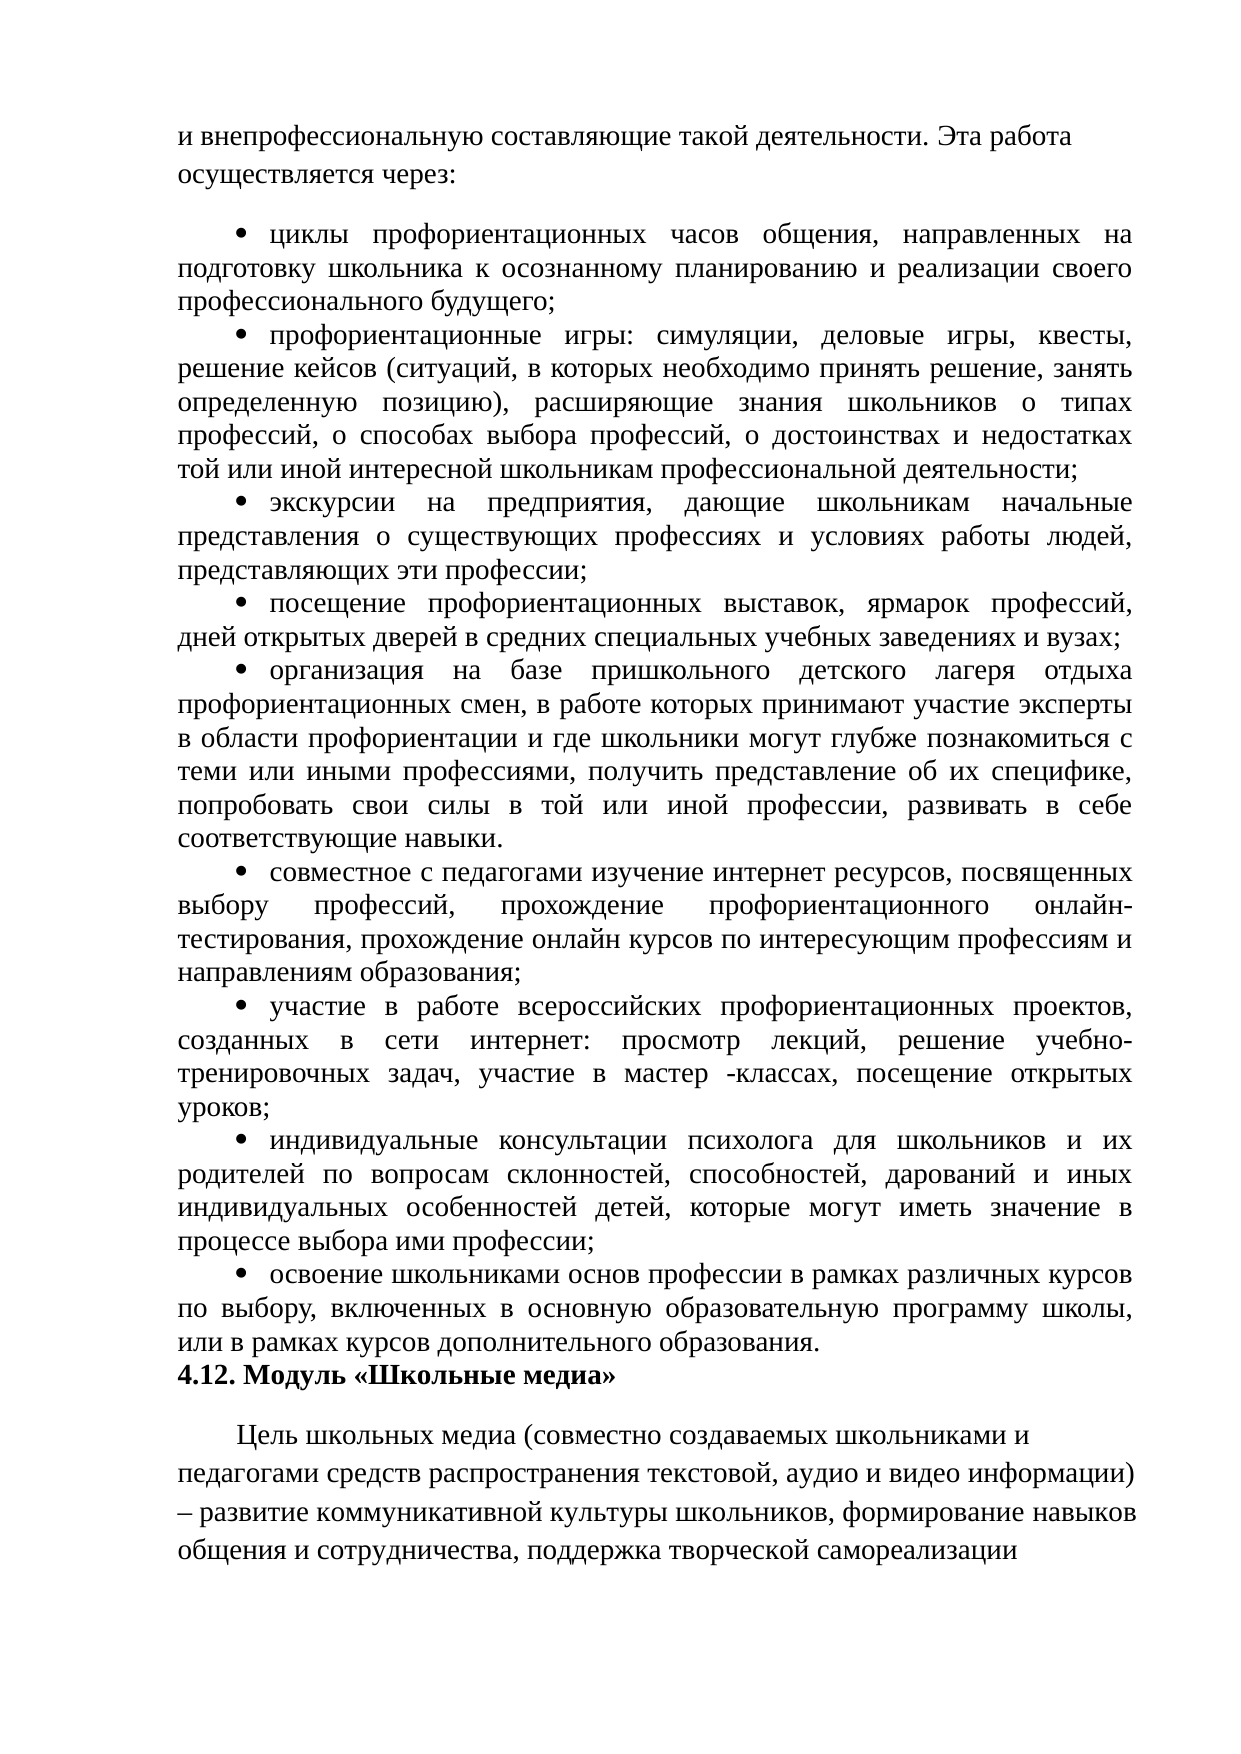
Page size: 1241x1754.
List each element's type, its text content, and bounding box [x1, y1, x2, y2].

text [177, 1417, 1152, 1566]
list организация на базе пришкольного детского лагеря отдыха профориентационных смен, в работе которых принимают участие эксперты в области профориентации и где школьники могут глубже познакомиться с теми или иными профессиями, получить представление об их специфике, попробовать свои силы в той или иной профессии, развивать в себе соответствующие навыки. [177, 652, 1133, 854]
list профориентационные игры: симуляции, деловые игры, квесты, решение кейсов (ситуаций, в которых необходимо принять решение, занять определенную позицию), расширяющие знания школьников о типах профессий, о способах выбора профессий, о достоинствах и недостатках той или иной интересной школьникам профессиональной деятельности; [177, 317, 1133, 484]
list экскурсии на предприятия, дающие школьникам начальные представления о существующих профессиях и условиях работы людей, представляющих эти профессии; [177, 484, 1133, 585]
list циклы профориентационных часов общения, направленных на подготовку школьника к осознанному планированию и реализации своего профессионального будущего; [177, 216, 1133, 317]
list участие в работе всероссийских профориентационных проектов, созданных в сети интернет: просмотр лекций, решение учебно-тренировочных задач, участие в мастер -классах, посещение открытых уроков; [177, 988, 1133, 1122]
text 4.12. Модуль «Школьные медиа» [177, 1357, 1152, 1391]
list совместное с педагогами изучение интернет ресурсов, посвященных выбору профессий, прохождение профориентационного онлайн-тестирования, прохождение онлайн курсов по интересующим профессиям и направлениям образования; [177, 854, 1133, 988]
list индивидуальные консультации психолога для школьников и их родителей по вопросам склонностей, способностей, дарований и иных индивидуальных особенностей детей, которые могут иметь значение в процессе выбора ими профессии; [177, 1122, 1133, 1257]
list посещение профориентационных выставок, ярмарок профессий, дней открытых дверей в средних специальных учебных заведениях и вузах; [177, 585, 1133, 652]
list освоение школьниками основ профессии в рамках различных курсов по выбору, включенных в основную образовательную программу школы, или в рамках курсов дополнительного образования. [177, 1257, 1133, 1357]
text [177, 118, 1152, 190]
